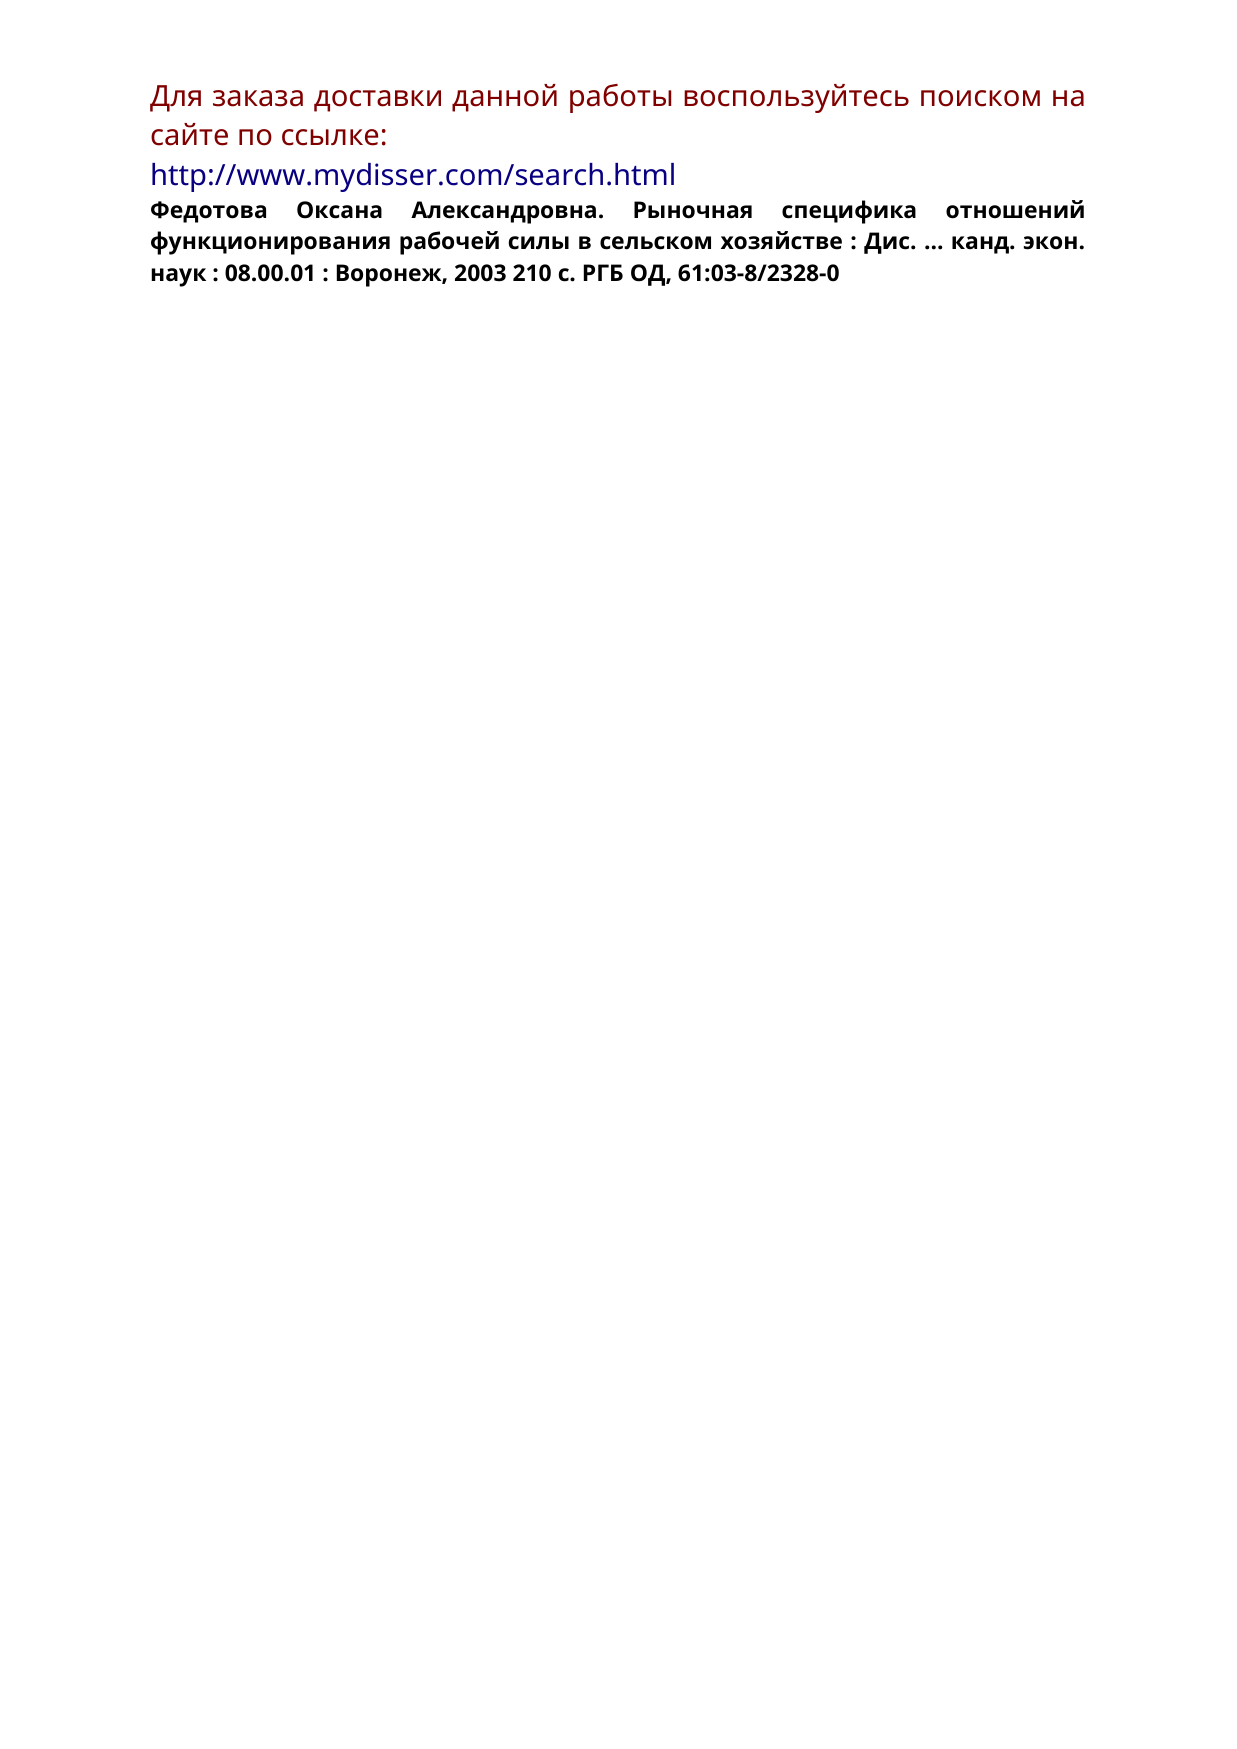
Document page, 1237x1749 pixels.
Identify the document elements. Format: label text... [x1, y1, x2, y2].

text Федотова Оксана Александровна. Рыночная специфика отношений функционирования рабочей силы в сельском хозяйстве : Дис. ... канд. экон. наук : 08.00.01 : Воронеж, 2003 210 c. РГБ ОД, 61:03-8/2328-0 [150, 194, 1086, 288]
